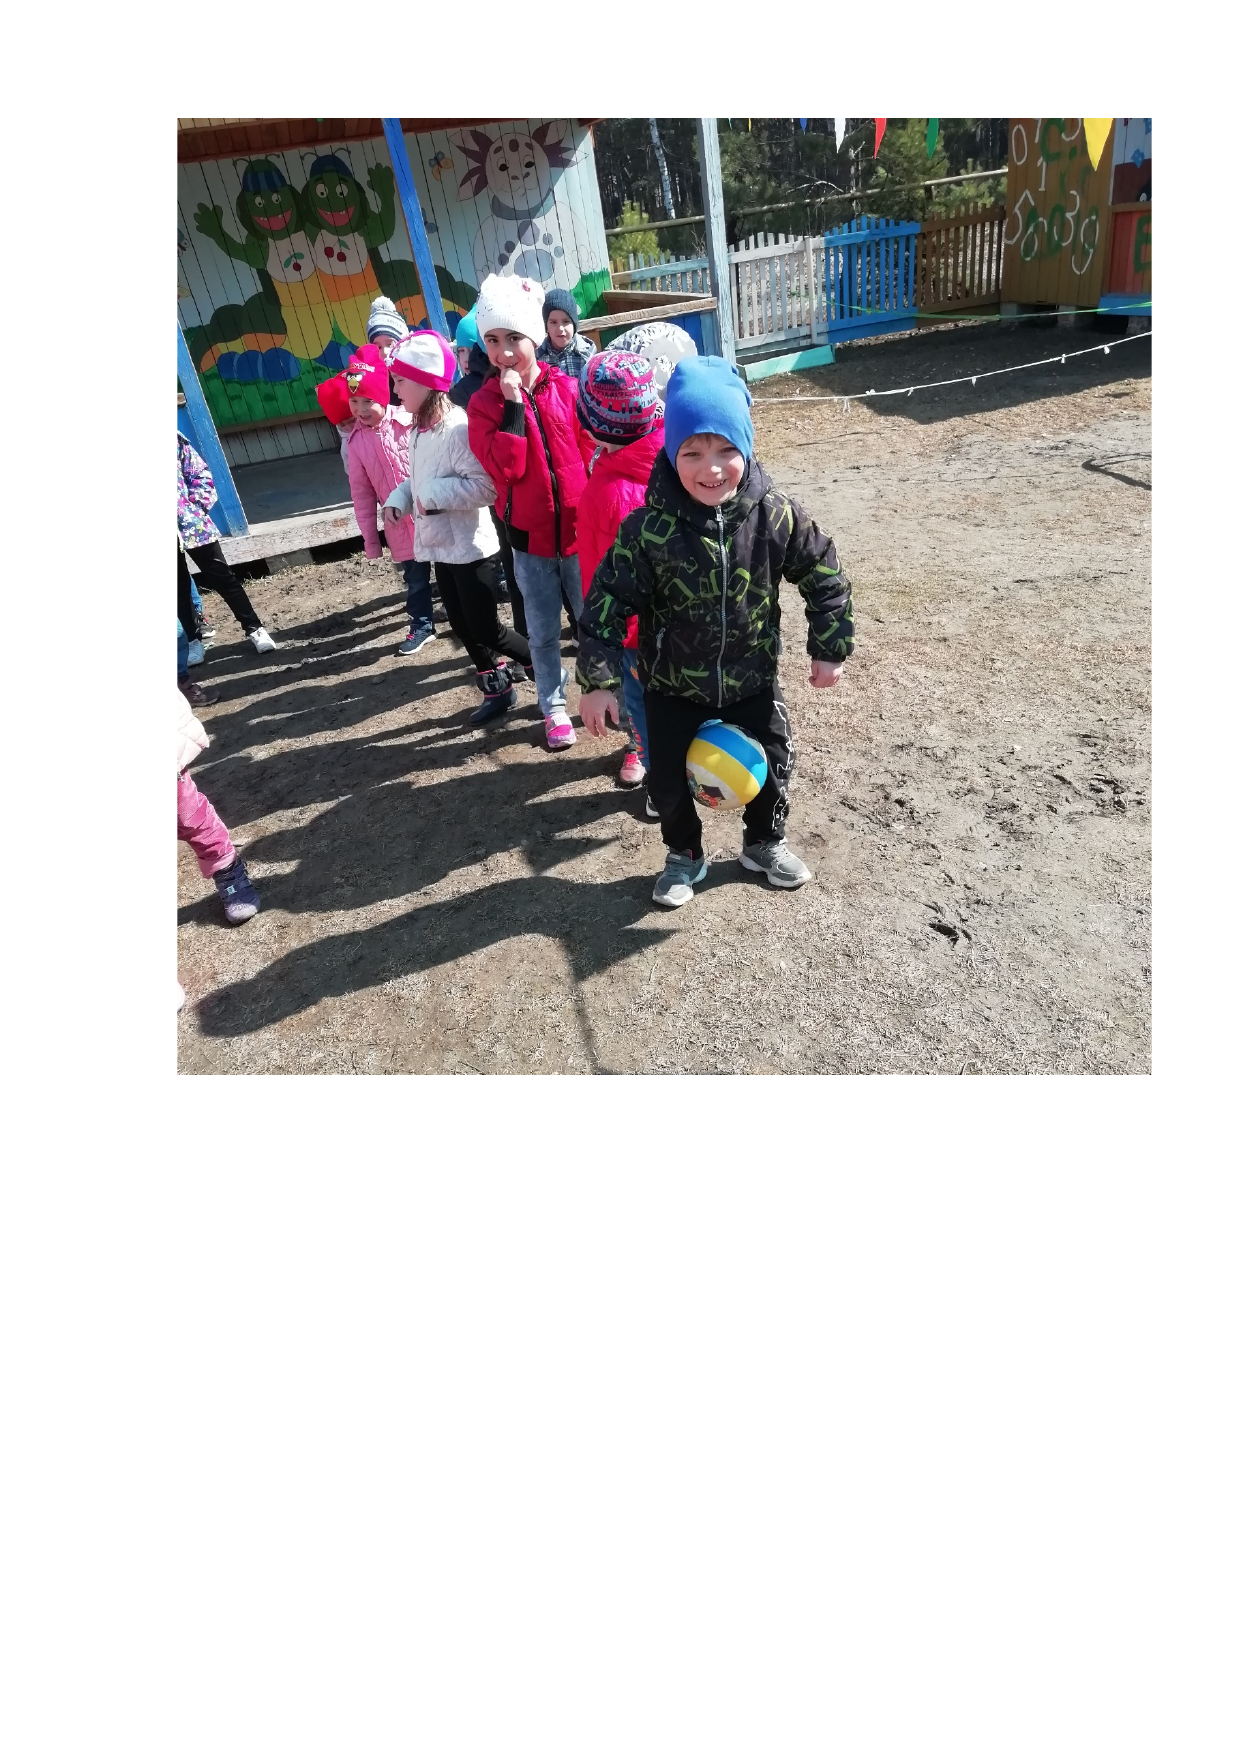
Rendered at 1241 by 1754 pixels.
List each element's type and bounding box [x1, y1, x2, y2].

picture [177, 118, 1152, 1075]
